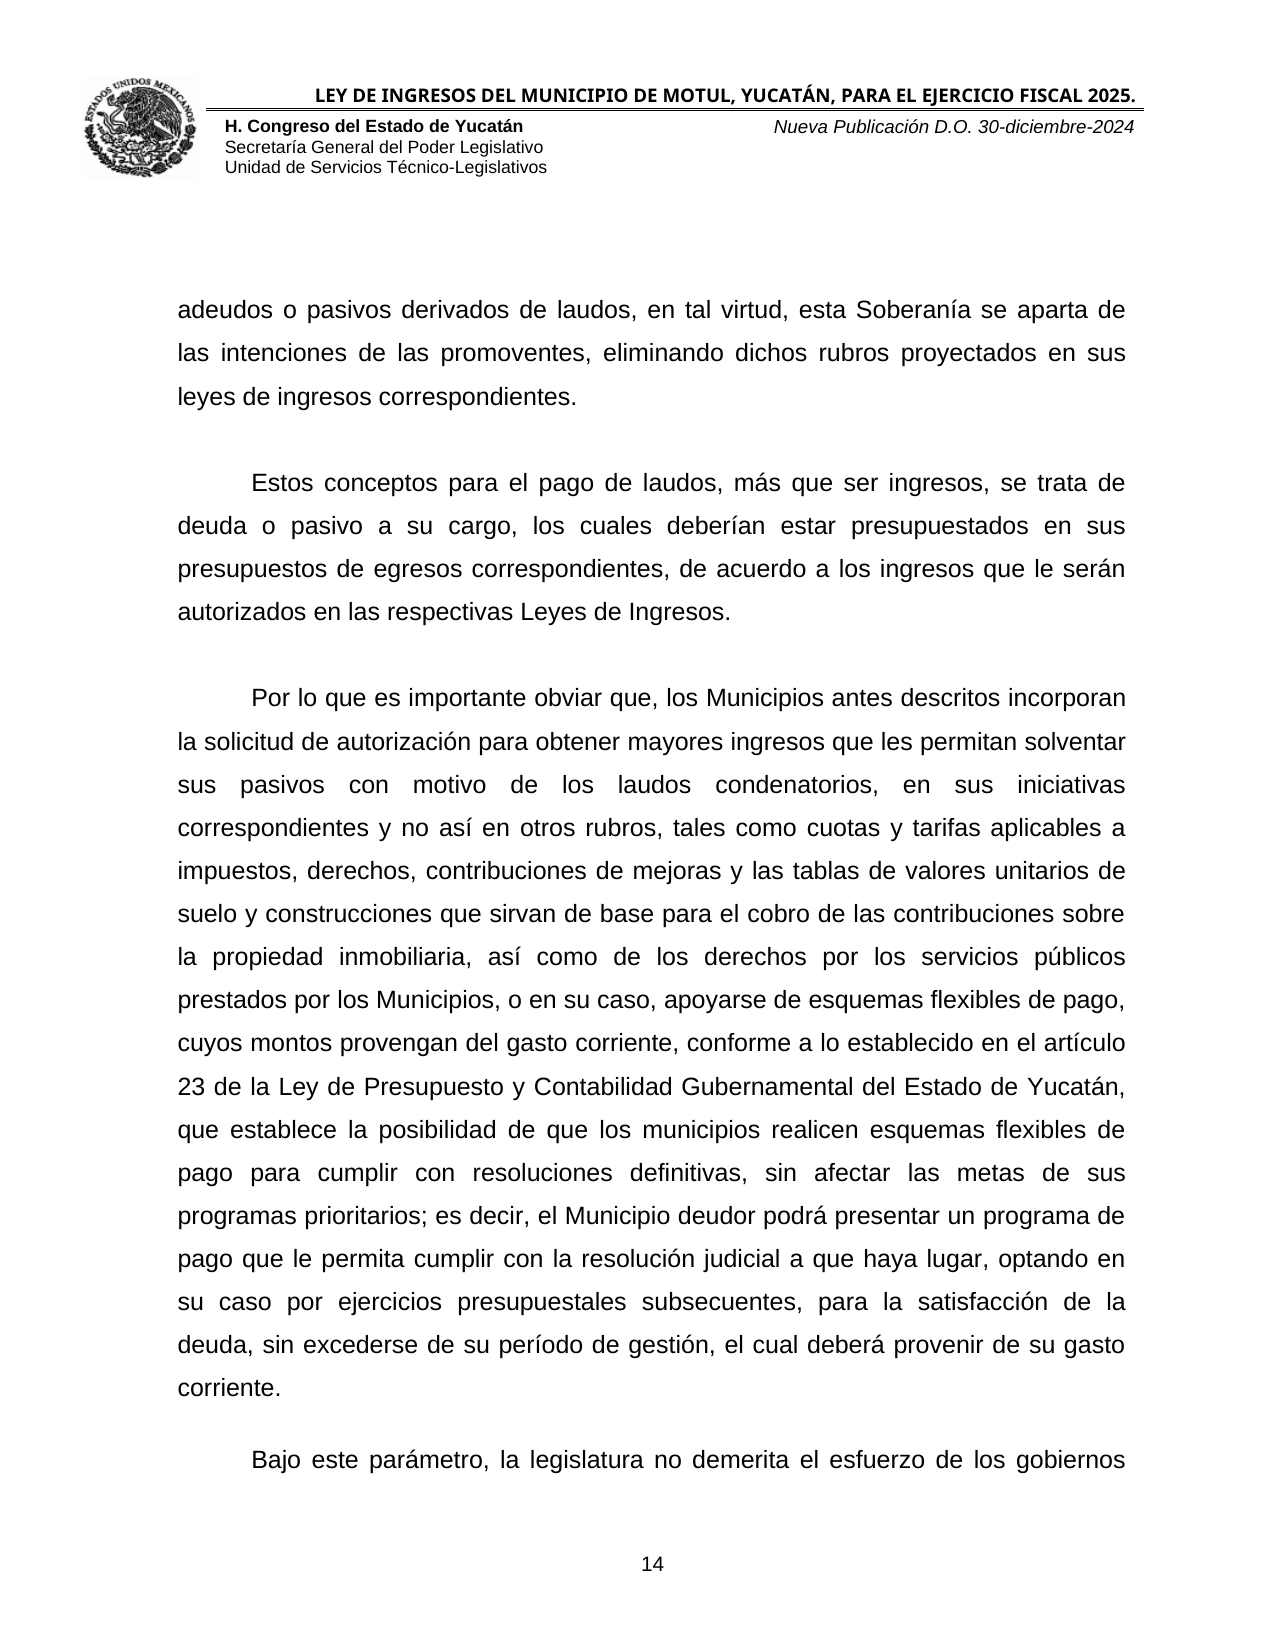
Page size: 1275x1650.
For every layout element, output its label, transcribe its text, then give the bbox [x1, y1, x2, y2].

text Estos conceptos para el pago de laudos, más que ser ingresos, se trata de deuda o pasivo a su cargo, los cuales deberían estar presupuestados en sus presupuestos de egresos correspondientes, de acuerdo a los ingresos que le serán autorizados en las respectivas Leyes de Ingresos. [177, 468, 1127, 626]
text Por lo que es importante obviar que, los Municipios antes descritos incorporan la solicitud de autorización para obtener mayores ingresos que les permitan solventar sus pasivos con motivo de los laudos condenatorios, en sus iniciativas correspondientes y no así en otros rubros, tales como cuotas y tarifas aplicables a impuestos, derechos, contribuciones de mejoras y las tablas de valores unitarios de suelo y construcciones que sirvan de base para el cobro de las contribuciones sobre la propiedad inmobiliaria, así como de los derechos por los servicios públicos prestados por los Municipios, o en su caso, apoyarse de esquemas flexibles de pago, cuyos montos provengan del gasto corriente, conforme a lo establecido en el artículo 23 de la Ley de Presupuesto y Contabilidad Gubernamental del Estado de Yucatán, que establece la posibilidad de que los municipios realicen esquemas flexibles de pago para cumplir con resoluciones definitivas, sin afectar las metas de sus programas prioritarios; es decir, el Municipio deudor podrá presentar un programa de pago que le permita cumplir con la resolución judicial a que haya lugar, optando en su caso por ejercicios presupuestales subsecuentes, para la satisfacción de la deuda, sin excederse de su período de gestión, el cual deberá provenir de su gasto corriente. [177, 683, 1127, 1402]
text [177, 295, 1127, 410]
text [177, 1445, 1127, 1474]
